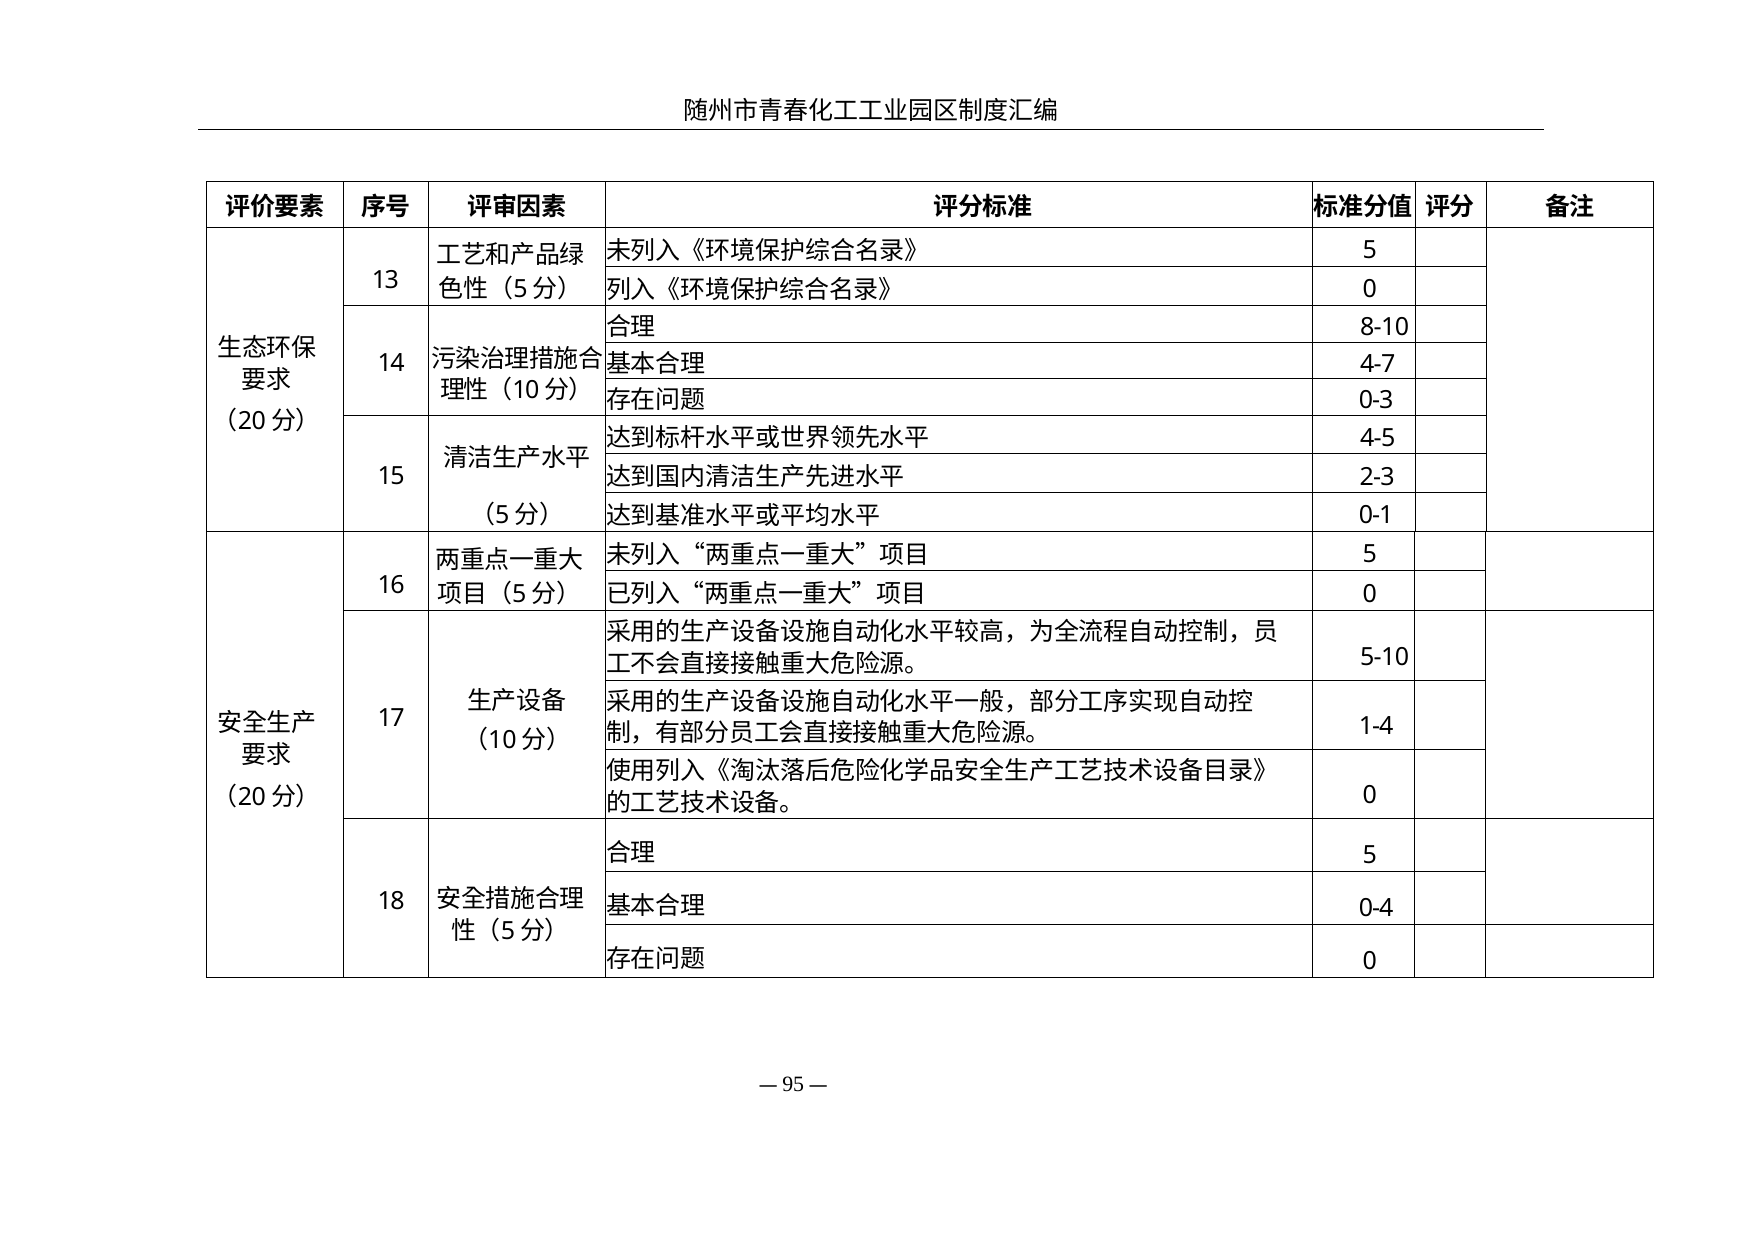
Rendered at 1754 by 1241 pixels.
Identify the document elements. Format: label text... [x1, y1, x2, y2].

table_cell [1416, 379, 1486, 415]
table_cell 达到国内清洁生产先进水平 [606, 454, 1312, 492]
table_cell [1415, 819, 1485, 871]
table_cell 两重点一重大项目（5分） [429, 532, 605, 610]
table_cell 合理 [606, 819, 1312, 871]
table_cell 2-3 [1313, 454, 1415, 492]
table_cell 0 [1313, 267, 1415, 305]
table_cell 列入《环境保护综合名录》 [606, 267, 1312, 305]
table_cell 5-10 [1313, 611, 1414, 679]
table_cell [1416, 416, 1486, 453]
table_cell 存在问题 [606, 379, 1312, 415]
table_cell [1416, 306, 1486, 342]
table_cell 0 [1313, 750, 1414, 818]
table_cell [1415, 750, 1485, 818]
table_cell 0-3 [1313, 379, 1415, 415]
table_cell [1415, 611, 1485, 679]
table_cell 清洁生产水平 （5分） [429, 416, 605, 531]
table_cell [1415, 925, 1485, 977]
table_cell [1416, 228, 1486, 266]
table_cell 未列入“两重点一重大”项目 [606, 532, 1312, 570]
table_header 评分 [1416, 182, 1486, 227]
table_cell [1416, 454, 1486, 492]
table_cell 0 [1313, 571, 1414, 610]
table_cell 15 [344, 416, 428, 531]
table_cell [1416, 493, 1486, 531]
table_cell 使用列入《淘汰落后危险化学品安全生产工艺技术设备目录》的工艺技术设备。 [606, 750, 1312, 818]
table_cell 基本合理 [606, 872, 1312, 924]
table_cell [1415, 681, 1485, 749]
table_cell 采用的生产设备设施自动化水平较高，为全流程自动控制，员工不会直接接触重大危险源。 [606, 611, 1312, 679]
table_cell 4-5 [1313, 416, 1415, 453]
table_cell 0-1 [1313, 493, 1415, 531]
table_header 标准分值 [1313, 182, 1415, 227]
table_cell [1415, 571, 1485, 610]
table_cell 0 [1313, 925, 1414, 977]
table_cell 工艺和产品绿色性（5分） [429, 228, 605, 305]
table_cell 1-4 [1313, 681, 1414, 749]
table_header 序号 [344, 182, 428, 227]
table_cell 5 [1313, 228, 1415, 266]
table_cell 14 [344, 306, 428, 415]
table_cell 达到基准水平或平均水平 [606, 493, 1312, 531]
table_cell [1486, 532, 1653, 610]
table_cell 存在问题 [606, 925, 1312, 977]
table_cell 17 [344, 611, 428, 818]
table_cell 8-10 [1313, 306, 1415, 342]
table_cell 已列入“两重点一重大”项目 [606, 571, 1312, 610]
table_header 备注 [1487, 182, 1653, 227]
table_cell 合理 [606, 306, 1312, 342]
table_cell [1416, 267, 1486, 305]
table_cell 16 [344, 532, 428, 610]
table_cell 0-4 [1313, 872, 1414, 924]
table_cell [1486, 819, 1653, 924]
table_cell 生产设备 （10分） [429, 611, 605, 818]
table_cell 污染治理措施合理性（10分） [429, 306, 605, 415]
table_cell [1416, 343, 1486, 378]
table_header 评审因素 [429, 182, 605, 227]
table_cell 采用的生产设备设施自动化水平一般，部分工序实现自动控制，有部分员工会直接接触重大危险源。 [606, 681, 1312, 749]
table_cell 13 [344, 228, 428, 305]
table_cell [1486, 925, 1653, 977]
table_cell 基本合理 [606, 343, 1312, 378]
table_cell [1415, 532, 1485, 570]
table_cell 18 [344, 819, 428, 977]
table_cell 生态环保要求 （20分） [207, 228, 343, 531]
table_header 评分标准 [606, 182, 1312, 227]
table_cell 未列入《环境保护综合名录》 [606, 228, 1312, 266]
table_cell 安全生产要求 （20分） [207, 532, 343, 977]
table_cell [1415, 872, 1485, 924]
table_cell 4-7 [1313, 343, 1415, 378]
table_cell [1487, 228, 1653, 531]
table_cell 安全措施合理性（5分） [429, 819, 605, 977]
table_cell [1486, 611, 1653, 818]
table_header 评价要素 [207, 182, 343, 227]
table_cell 5 [1313, 819, 1414, 871]
table_cell 5 [1313, 532, 1414, 570]
table_cell 达到标杆水平或世界领先水平 [606, 416, 1312, 453]
